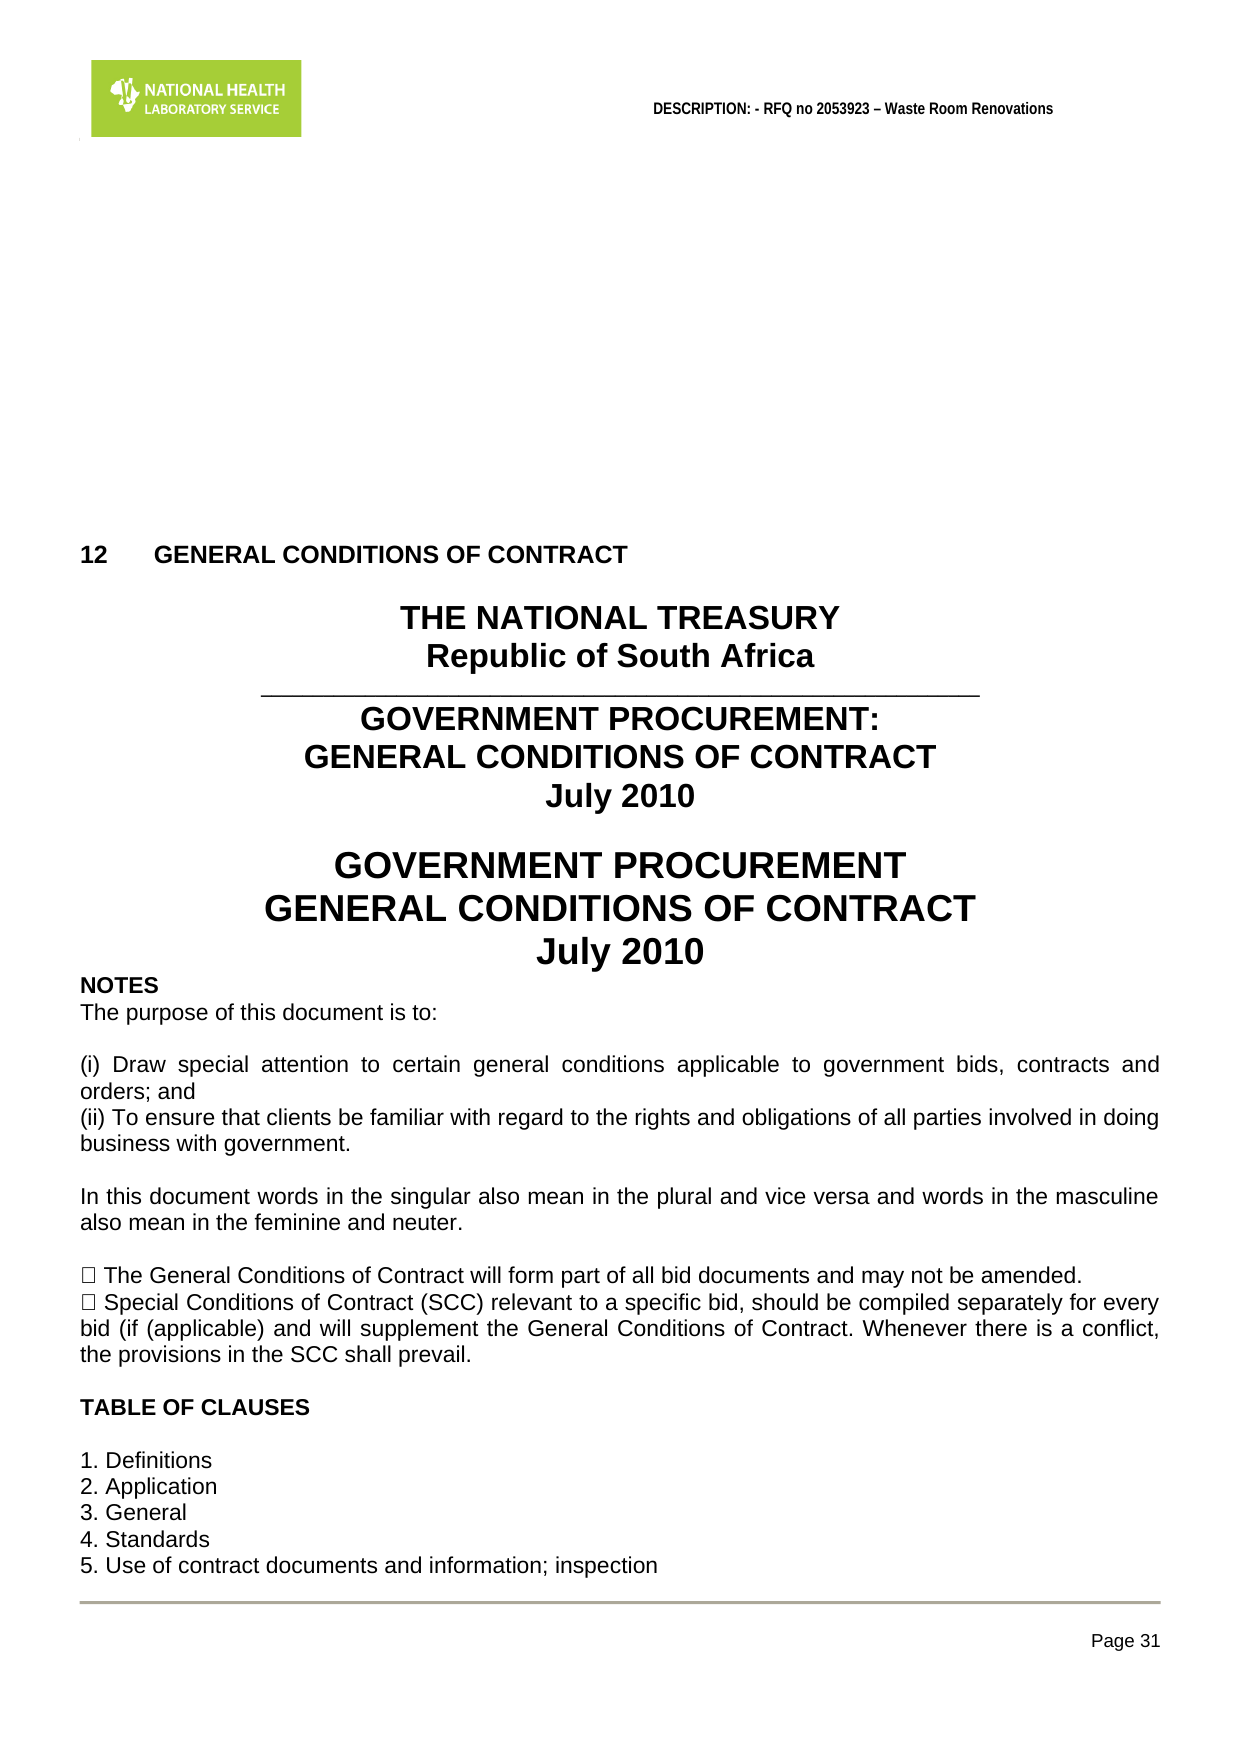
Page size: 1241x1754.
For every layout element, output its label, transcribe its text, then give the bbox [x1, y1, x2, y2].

text THE NATIONAL TREASURY [80, 598, 1161, 636]
text GENERAL CONDITIONS OF CONTRACT [80, 737, 1161, 776]
text The purpose of this document is to: [80, 998, 1161, 1025]
text In this document words in the singular also mean in the plural and vice versa and words in the masculine also mean in the feminine and neuter. [80, 1183, 1161, 1236]
text July 2010 [80, 776, 1161, 814]
text July 2010 [80, 929, 1161, 972]
text GOVERNMENT PROCUREMENT [80, 843, 1161, 886]
text (ii) To ensure that clients be familiar with regard to the rights and obligations of all parties involved in doing business with government. [80, 1104, 1161, 1157]
text 5. Use of contract documents and information; inspection [80, 1552, 1161, 1578]
text GENERAL CONDITIONS OF CONTRACT [80, 886, 1161, 929]
text 1. Definitions [80, 1447, 1161, 1473]
picture [91, 60, 302, 137]
text _____________________________________________________________________ [80, 675, 1161, 699]
text GOVERNMENT PROCUREMENT: [80, 699, 1161, 737]
text NOTES [80, 972, 1161, 998]
text 4. Standards [80, 1526, 1161, 1552]
text  Special Conditions of Contract (SCC) relevant to a specific bid, should be compiled separately for every bid (if (applicable) and will supplement the General Conditions of Contract. Whenever there is a conflict, the provisions in the SCC shall prevail. [80, 1288, 1161, 1367]
text 3. General [80, 1499, 1161, 1526]
text (i) Draw special attention to certain general conditions applicable to government bids, contracts and orders; and [80, 1051, 1161, 1104]
text 2. Application [80, 1473, 1161, 1499]
subtitle GENERAL CONDITIONS OF CONTRACT [80, 540, 1161, 569]
text TABLE OF CLAUSES [80, 1394, 1161, 1420]
text Republic of South Africa [80, 636, 1161, 675]
text  The General Conditions of Contract will form part of all bid documents and may not be amended. [80, 1262, 1161, 1288]
